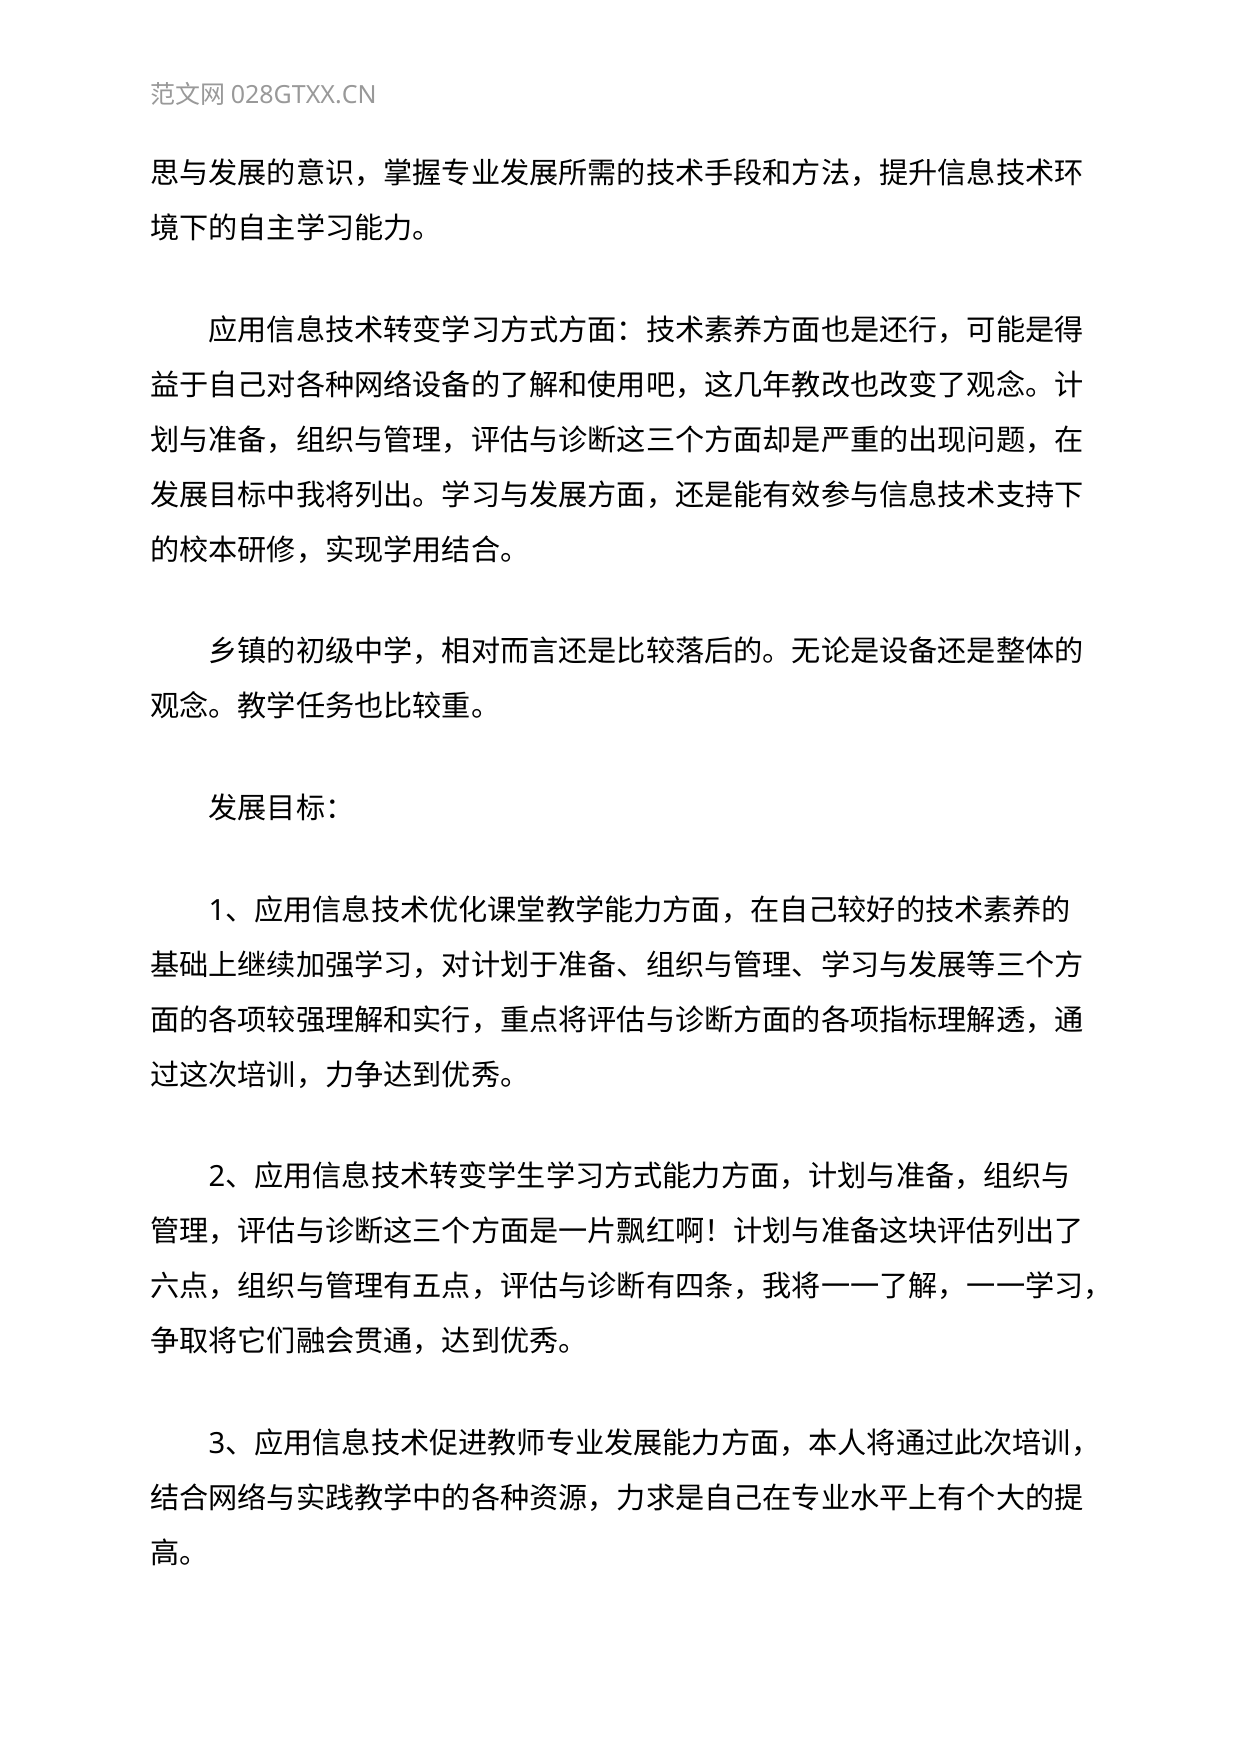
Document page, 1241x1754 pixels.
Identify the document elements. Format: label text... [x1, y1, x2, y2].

text 发展目标： [150, 785, 1090, 827]
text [150, 150, 1090, 247]
text 乡镇的初级中学，相对而言还是比较落后的。无论是设备还是整体的观念。教学任务也比较重。 [150, 628, 1090, 725]
text 3、应用信息技术促进教师专业发展能力方面，本人将通过此次培训，结合网络与实践教学中的各种资源，力求是自己在专业水平上有个大的提高。 [150, 1419, 1090, 1572]
text 2、应用信息技术转变学生学习方式能力方面，计划与准备，组织与管理，评估与诊断这三个方面是一片飘红啊！计划与准备这块评估列出了六点，组织与管理有五点，评估与诊断有四条，我将一一了解，一一学习，争取将它们融会贯通，达到优秀。 [150, 1153, 1090, 1360]
text 1、应用信息技术优化课堂教学能力方面，在自己较好的技术素养的基础上继续加强学习，对计划于准备、组织与管理、学习与发展等三个方面的各项较强理解和实行，重点将评估与诊断方面的各项指标理解透，通过这次培训，力争达到优秀。 [150, 886, 1090, 1093]
text 应用信息技术转变学习方式方面：技术素养方面也是还行，可能是得益于自己对各种网络设备的了解和使用吧，这几年教改也改变了观念。计划与准备，组织与管理，评估与诊断这三个方面却是严重的出现问题，在发展目标中我将列出。学习与发展方面，还是能有效参与信息技术支持下的校本研修，实现学用结合。 [150, 307, 1090, 568]
